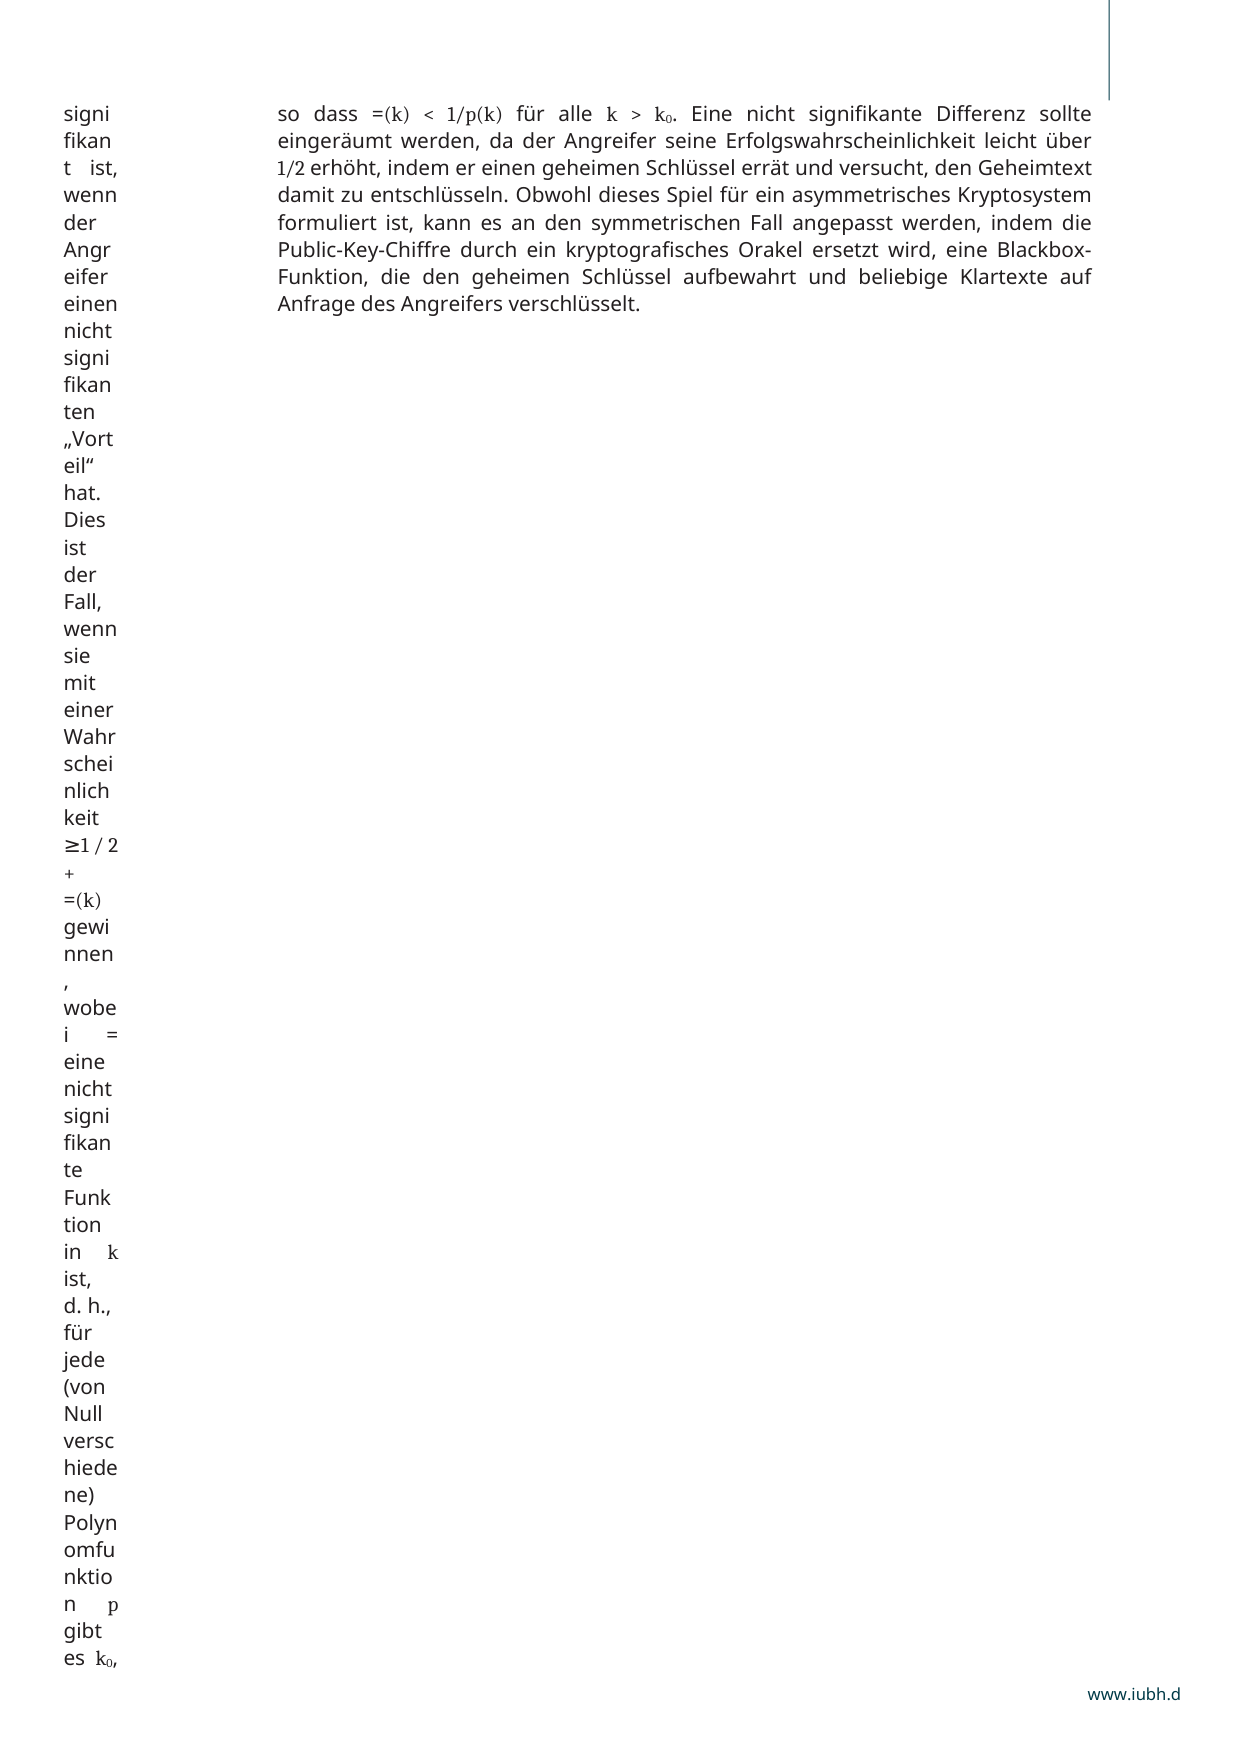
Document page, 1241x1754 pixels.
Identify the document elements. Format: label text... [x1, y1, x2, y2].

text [277, 100, 1093, 317]
picture [1146, 1687, 1150, 1700]
